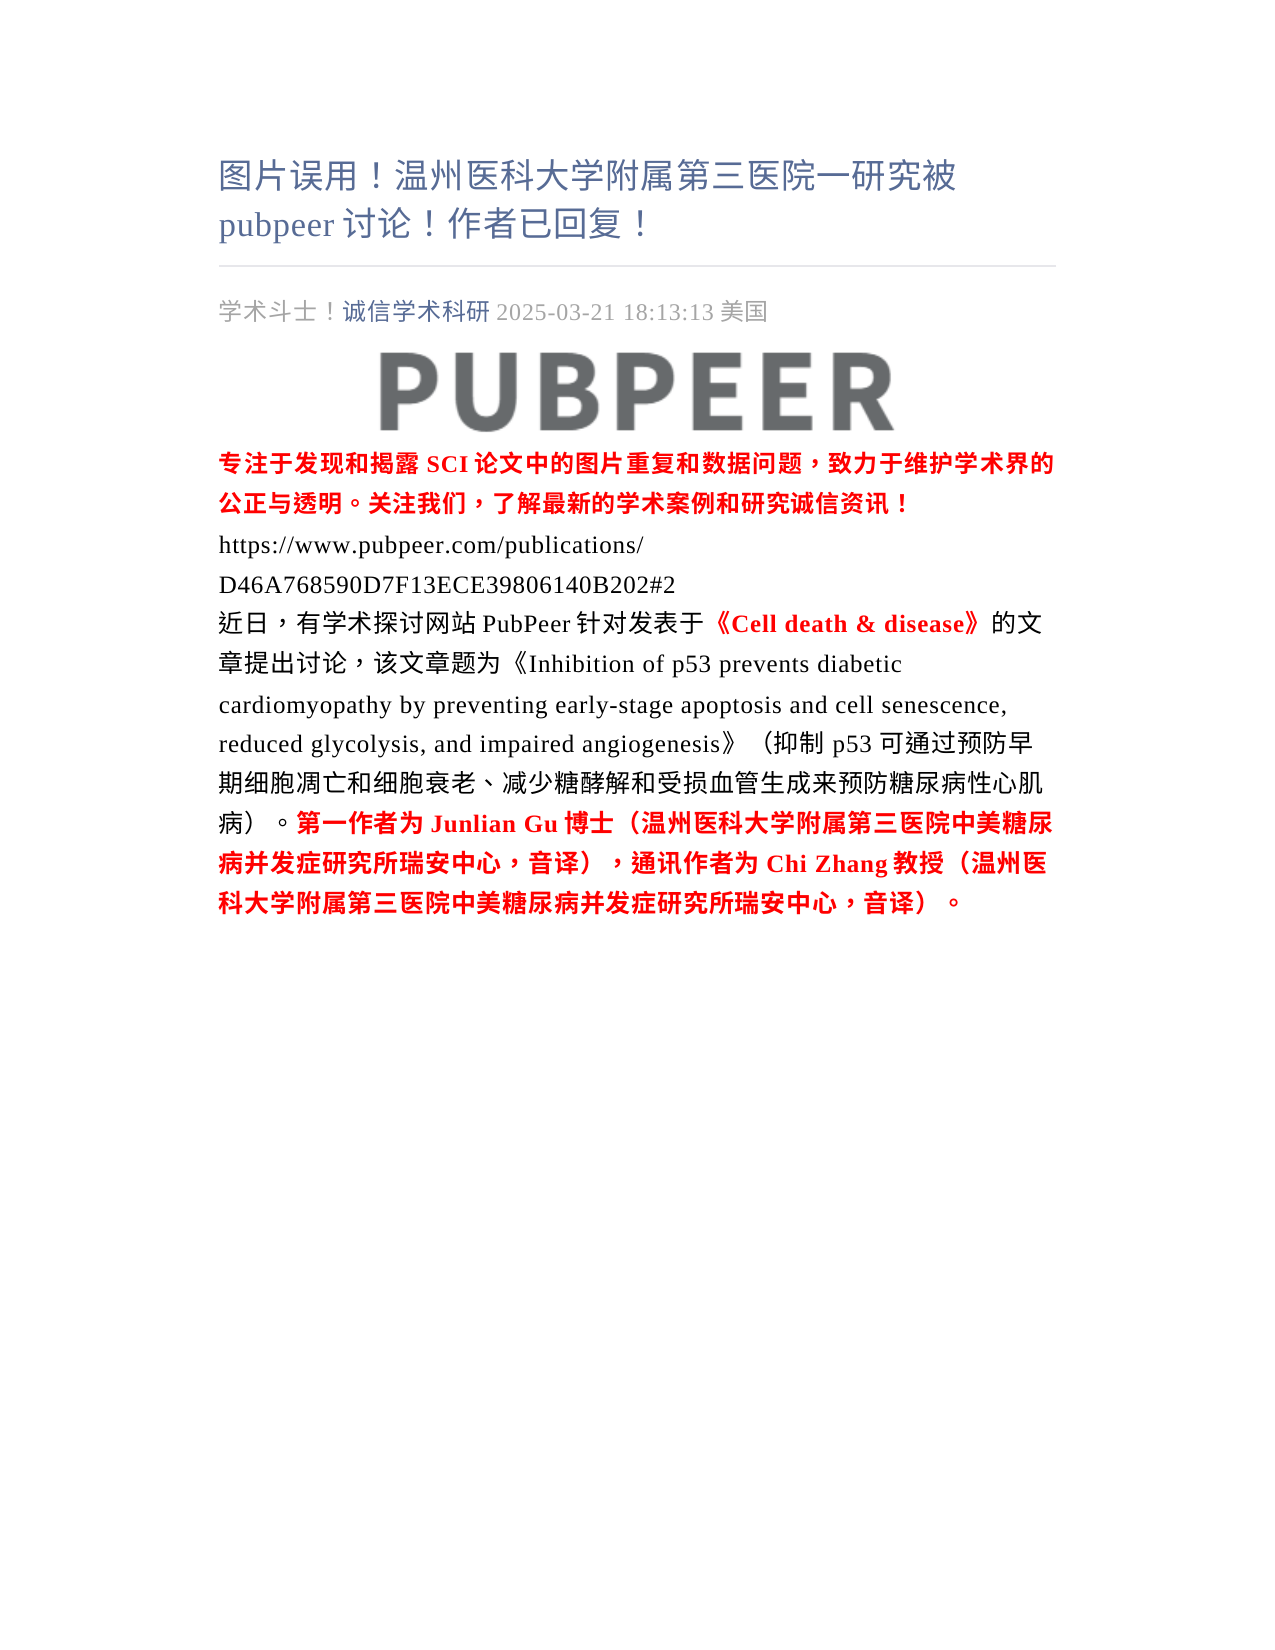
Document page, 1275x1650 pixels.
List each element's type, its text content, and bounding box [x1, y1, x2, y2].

text 专注于发现和揭露SCI论文中的图片重复和数据问题，致力于维护学术界的公正与透明。关注我们，了解最新的学术案例和研究诚信资讯！ [219, 439, 1056, 519]
picture [373, 342, 902, 440]
list 学术斗士！诚信学术科研2025-03-21 18:13:13美国 [219, 287, 1056, 327]
text https://www.pubpeer.com/publications/D46A768590D7F13ECE39806140B202#2 [219, 519, 1056, 599]
text 近日，有学术探讨网站PubPeer针对发表于《Cell death & disease》的文章提出讨论，该文章题为《Inhibition of p53 prevents diabetic cardiomyopathy by preventing early-stage apoptosis and cell senescence, reduced glycolysis, and impaired angiogenesis》（抑制 p53 可通过预防早期细胞凋亡和细胞衰老、减少糖酵解和受损血管生成来预防糖尿病性心肌病）。第一作者为Junlian Gu博士（温州医科大学附属第三医院中美糖尿病并发症研究所瑞安中心，音译），通讯作者为Chi Zhang教授（温州医科大学附属第三医院中美糖尿病并发症研究所瑞安中心，音译）。 [219, 599, 1056, 919]
title 图片误用！温州医科大学附属第三医院一研究被pubpeer讨论！作者已回复！ [219, 150, 1056, 265]
